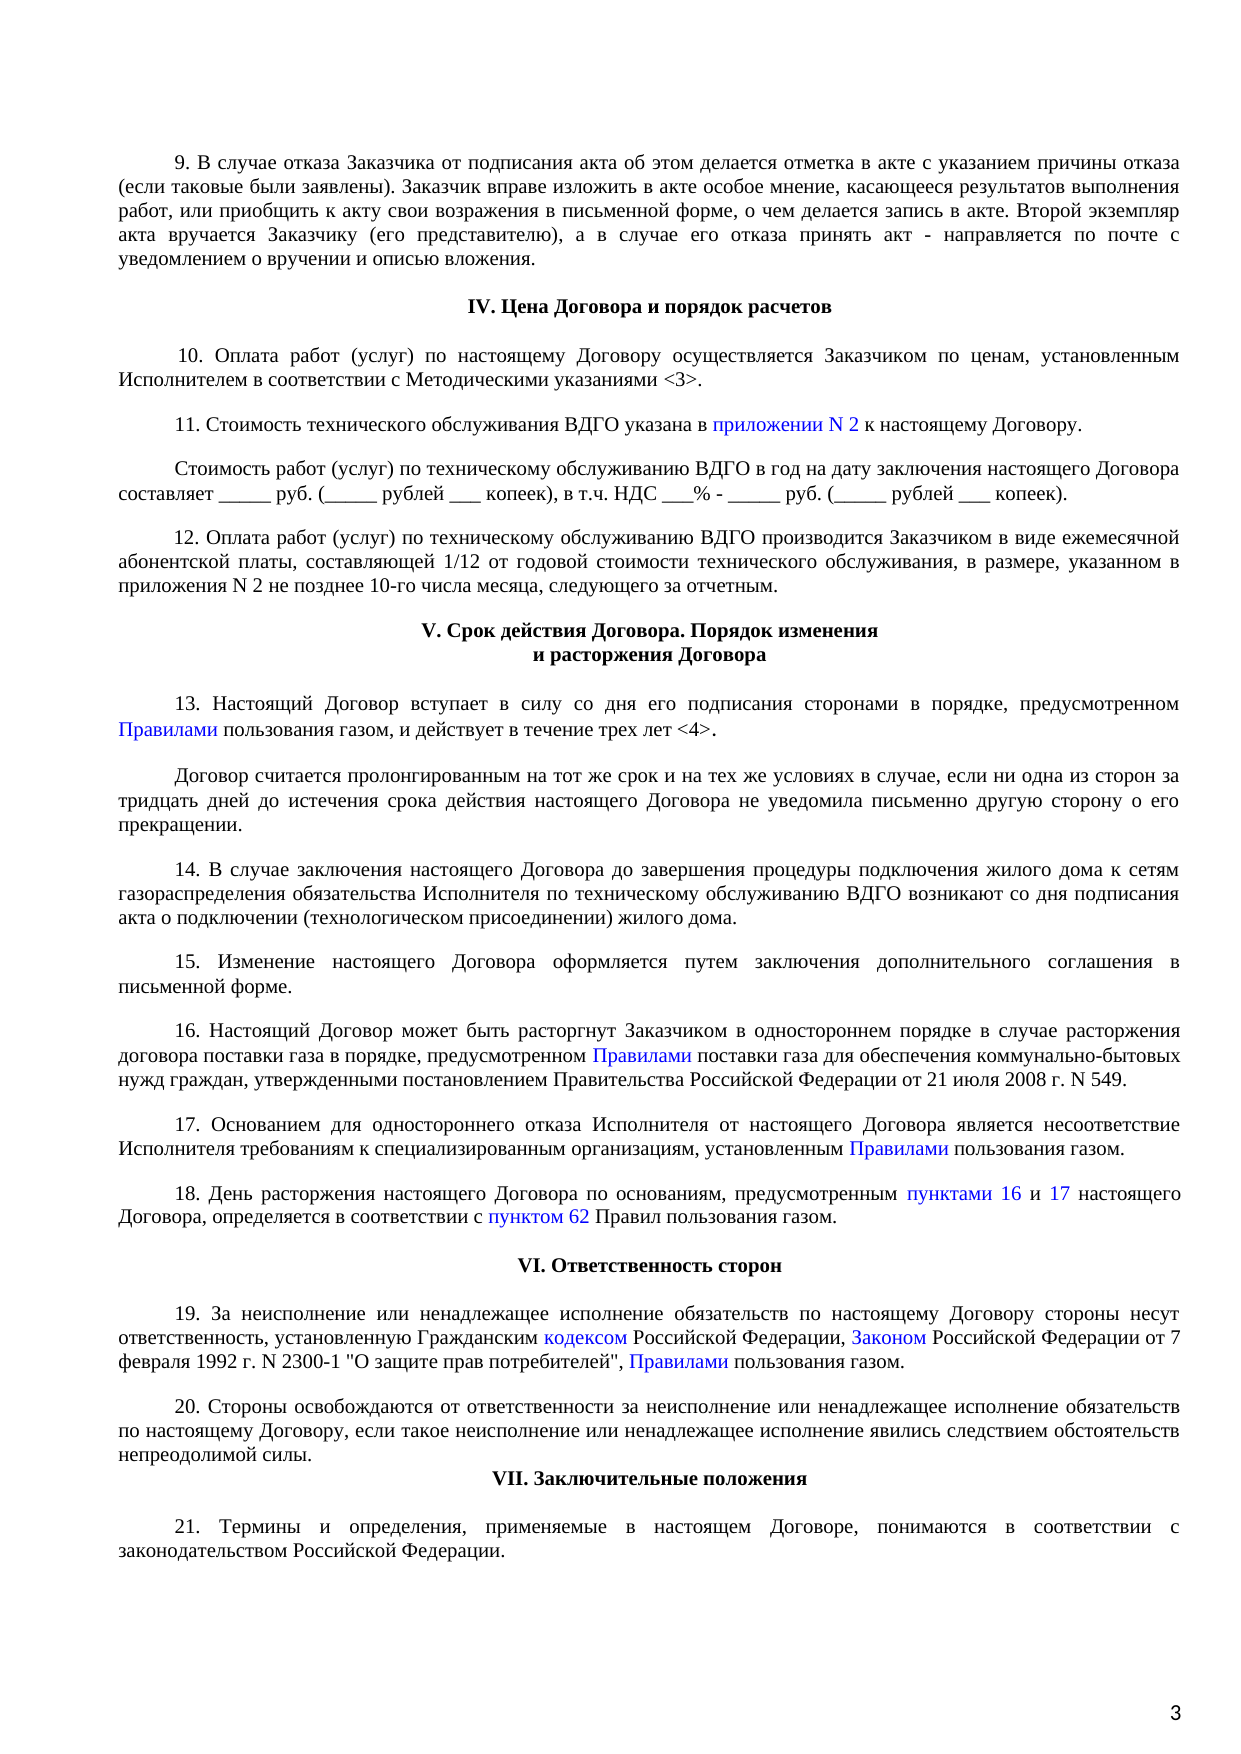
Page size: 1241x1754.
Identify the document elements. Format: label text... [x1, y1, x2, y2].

text 12. Оплата работ (услуг) по техническому обслуживанию ВДГО производится Заказчиком в виде ежемесячной абонентской платы, составляющей 1/12 от годовой стоимости технического обслуживания, в размере, указанном в приложения N 2 не позднее 10-го числа месяца, следующего за отчетным. [118, 525, 1181, 597]
text 19. За неисполнение или ненадлежащее исполнение обязательств по настоящему Договору стороны несут ответственность, установленную Гражданским кодексом Российской Федерации, Законом Российской Федерации от 7 февраля 1992 г. N 2300-1 "О защите прав потребителей", Правилами пользования газом. [118, 1301, 1181, 1373]
text 17. Основанием для одностороннего отказа Исполнителя от настоящего Договора является несоответствие Исполнителя требованиям к специализированным организациям, установленным Правилами пользования газом. [118, 1111, 1181, 1159]
text 20. Стороны освобождаются от ответственности за неисполнение или ненадлежащее исполнение обязательств по настоящему Договору, если такое неисполнение или ненадлежащее исполнение явились следствием обстоятельств непреодолимой силы. [118, 1394, 1181, 1466]
text V. Срок действия Договора. Порядок изменения [118, 618, 1181, 642]
text и расторжения Договора [118, 642, 1181, 666]
text 9. В случае отказа Заказчика от подписания акта об этом делается отметка в акте с указанием причины отказа (если таковые были заявлены). Заказчик вправе изложить в акте особое мнение, касающееся результатов выполнения работ, или приобщить к акту свои возражения в письменной форме, о чем делается запись в акте. Второй экземпляр акта вручается Заказчику (его представителю), а в случае его отказа принять акт - направляется по почте с уведомлением о вручении и описью вложения. [118, 150, 1181, 270]
text 14. В случае заключения настоящего Договора до завершения процедуры подключения жилого дома к сетям газораспределения обязательства Исполнителя по техническому обслуживанию ВДГО возникают со дня подписания акта о подключении (технологическом присоединении) жилого дома. [118, 856, 1181, 929]
text 11. Стоимость технического обслуживания ВДГО указана в приложении N 2 к настоящему Договору. [118, 411, 1181, 436]
text IV. Цена Договора и порядок расчетов [118, 294, 1181, 318]
text VI. Ответственность сторон [118, 1253, 1181, 1277]
text 21. Термины и определения, применяемые в настоящем Договоре, понимаются в соответствии с законодательством Российской Федерации. [118, 1514, 1181, 1562]
text 15. Изменение настоящего Договора оформляется путем заключения дополнительного соглашения в письменной форме. [118, 949, 1181, 998]
text 13. Настоящий Договор вступает в силу со дня его подписания сторонами в порядке, предусмотренном Правилами пользования газом, и действует в течение трех лет <4>. [118, 691, 1181, 743]
text 16. Настоящий Договор может быть расторгнут Заказчиком в одностороннем порядке в случае расторжения договора поставки газа в порядке, предусмотренном Правилами поставки газа для обеспечения коммунально-бытовых нужд граждан, утвержденными постановлением Правительства Российской Федерации от 21 июля 2008 г. N 549. [118, 1018, 1181, 1091]
text 18. День расторжения настоящего Договора по основаниям, предусмотренным пунктами 16 и 17 настоящего Договора, определяется в соответствии с пунктом 62 Правил пользования газом. [118, 1180, 1181, 1228]
text 10. Оплата работ (услуг) по настоящему Договору осуществляется Заказчиком по ценам, установленным Исполнителем в соответствии с Методическими указаниями <3>. [118, 342, 1181, 391]
text Стоимость работ (услуг) по техническому обслуживанию ВДГО в год на дату заключения настоящего Договора составляет _____ руб. (_____ рублей ___ копеек), в т.ч. НДС ___% - _____ руб. (_____ рублей ___ копеек). [118, 456, 1181, 504]
text VII. Заключительные положения [118, 1466, 1181, 1490]
text Договор считается пролонгированным на тот же срок и на тех же условиях в случае, если ни одна из сторон за тридцать дней до истечения срока действия настоящего Договора не уведомила письменно другую сторону о его прекращении. [118, 763, 1181, 836]
